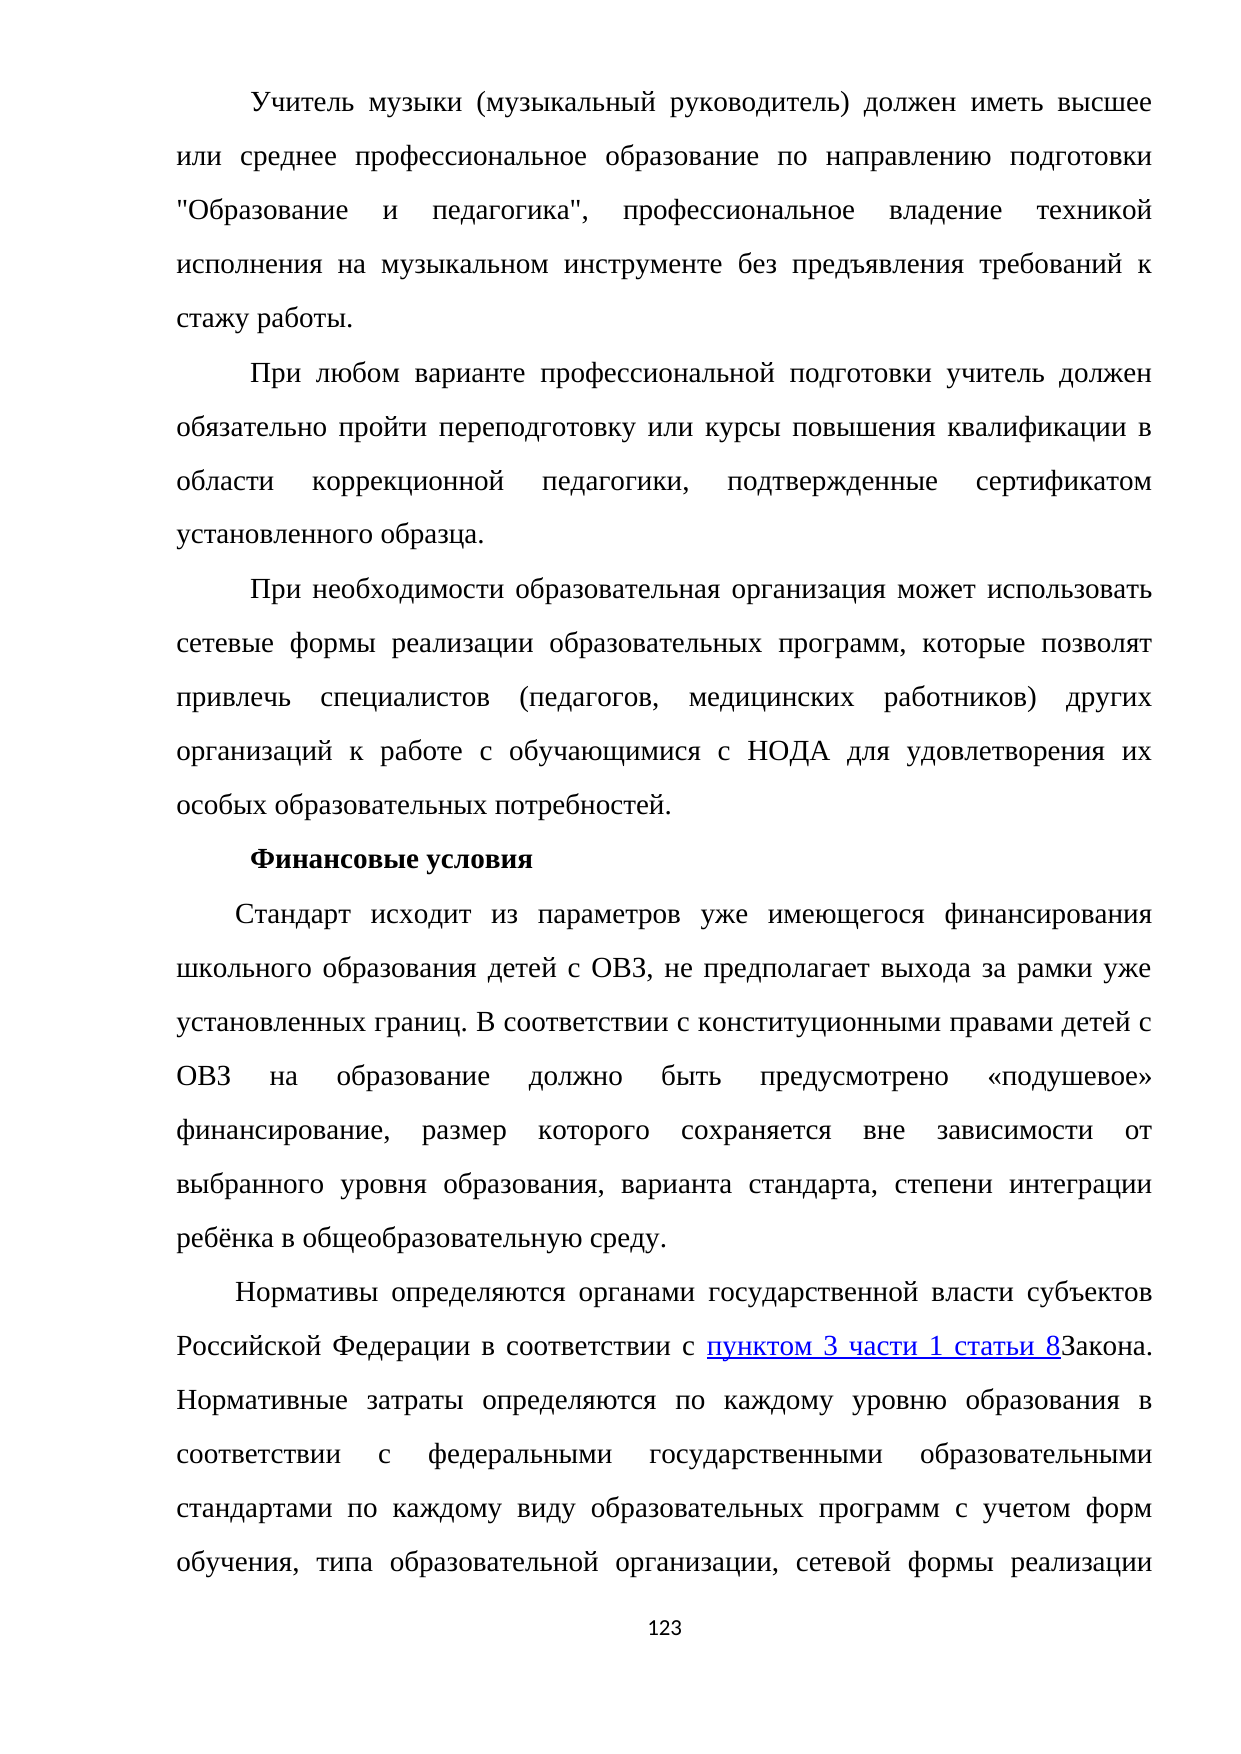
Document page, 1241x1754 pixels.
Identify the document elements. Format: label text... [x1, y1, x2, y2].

text Финансовые условия [176, 841, 1153, 875]
text Стандарт исходит из параметров уже имеющегося финансирования школьного образования детей с ОВЗ, не предполагает выхода за рамки уже установленных границ. В соответствии с конституционными правами детей с ОВЗ на образование должно быть предусмотрено «подушевое» финансирование, размер которого сохраняется вне зависимости от выбранного уровня образования, варианта стандарта, степени интеграции ребёнка в общеобразовательную среду. [176, 896, 1153, 1253]
text Учитель музыки (музыкальный руководитель) должен иметь высшее или среднее профессиональное образование по направлению подготовки "Образование и педагогика", профессиональное владение техникой исполнения на музыкальном инструменте без предъявления требований к стажу работы. [176, 84, 1153, 334]
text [176, 1274, 1153, 1577]
text При необходимости образовательная организация может использовать сетевые формы реализации образовательных программ, которые позволят привлечь специалистов (педагогов, медицинских работников) других организаций к работе с обучающимися с НОДА для удовлетворения их особых образовательных потребностей. [176, 571, 1153, 821]
text При любом варианте профессиональной подготовки учитель должен обязательно пройти переподготовку или курсы повышения квалификации в области коррекционной педагогики, подтвержденные сертификатом установленного образца. [176, 355, 1153, 550]
